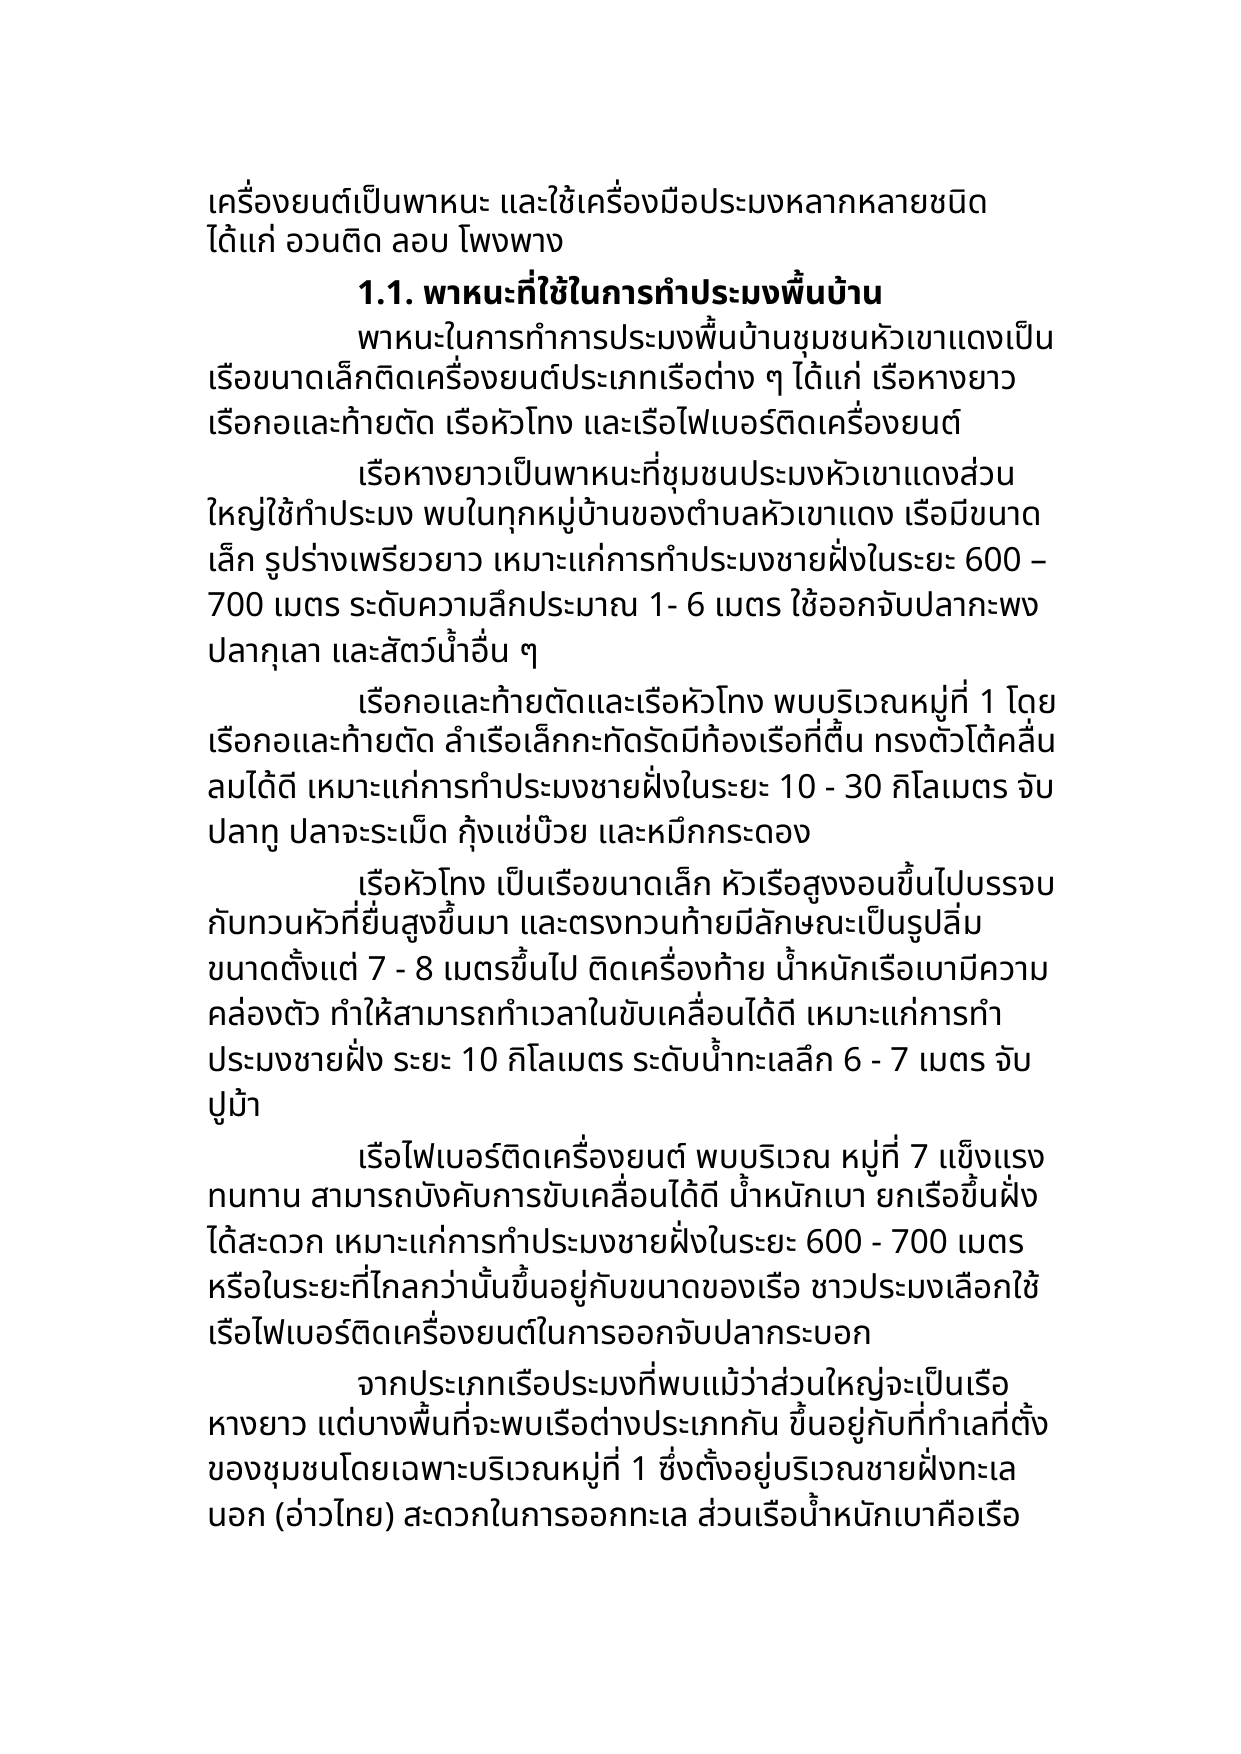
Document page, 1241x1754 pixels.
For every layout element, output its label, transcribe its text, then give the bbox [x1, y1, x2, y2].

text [207, 177, 1063, 268]
text เรือไฟเบอร์ติดเครื่องยนต์ พบบริเวณ หมู่ที่ 7 แข็งแรงทนทาน สามารถบังคับการขับเคลื่อนได้ดี น้ำหนักเบา ยกเรือขึ้นฝั่งได้สะดวก เหมาะแก่การทำประมงชายฝั่งในระยะ 600 - 700 เมตร หรือในระยะที่ไกลกว่านั้นขึ้นอยู่กับขนาดของเรือ ชาวประมงเลือกใช้เรือไฟเบอร์ติดเครื่องยนต์ในการออกจับปลากระบอก [207, 1132, 1063, 1359]
text 1.1. พาหนะที่ใช้ในการทำประมงพื้นบ้าน [282, 268, 1063, 313]
text เรือหางยาวเป็นพาหนะที่ชุมชนประมงหัวเขาแดงส่วนใหญ่ใช้ทำประมง พบในทุกหมู่บ้านของตำบลหัวเขาแดง เรือมีขนาดเล็ก รูปร่างเพรียวยาว เหมาะแก่การทำประมงชายฝั่งในระยะ 600 – 700 เมตร ระดับความลึกประมาณ 1- 6 เมตร ใช้ออกจับปลากะพง ปลากุเลา และสัตว์น้ำอื่น ๆ [207, 449, 1063, 677]
text เรือกอและท้ายตัดและเรือหัวโทง พบบริเวณหมู่ที่ 1 โดยเรือกอและท้ายตัด ลำเรือเล็กกะทัดรัดมีท้องเรือที่ตื้น ทรงตัวโต้คลื่นลมได้ดี เหมาะแก่การทำประมงชายฝั่งในระยะ 10 - 30 กิโลเมตร จับปลาทู ปลาจะระเม็ด กุ้งแช่บ๊วย และหมึกกระดอง [207, 677, 1063, 859]
text เรือหัวโทง เป็นเรือขนาดเล็ก หัวเรือสูงงอนขึ้นไปบรรจบกับทวนหัวที่ยื่นสูงขึ้นมา และตรงทวนท้ายมีลักษณะเป็นรูปลิ่ม ขนาดตั้งแต่ 7 - 8 เมตรขึ้นไป ติดเครื่องท้าย น้ำหนักเรือเบามีความคล่องตัว ทำให้สามารถทำเวลาในขับเคลื่อนได้ดี เหมาะแก่การทำประมงชายฝั่ง ระยะ 10 กิโลเมตร ระดับน้ำทะเลลึก 6 - 7 เมตร จับปูม้า [207, 859, 1063, 1132]
text พาหนะในการทำการประมงพื้นบ้านชุมชนหัวเขาแดงเป็นเรือขนาดเล็กติดเครื่องยนต์ประเภทเรือต่าง ๆ ได้แก่ เรือหางยาว เรือกอและท้ายตัด เรือหัวโทง และเรือไฟเบอร์ติดเครื่องยนต์ [207, 313, 1063, 449]
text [207, 1359, 1063, 1541]
